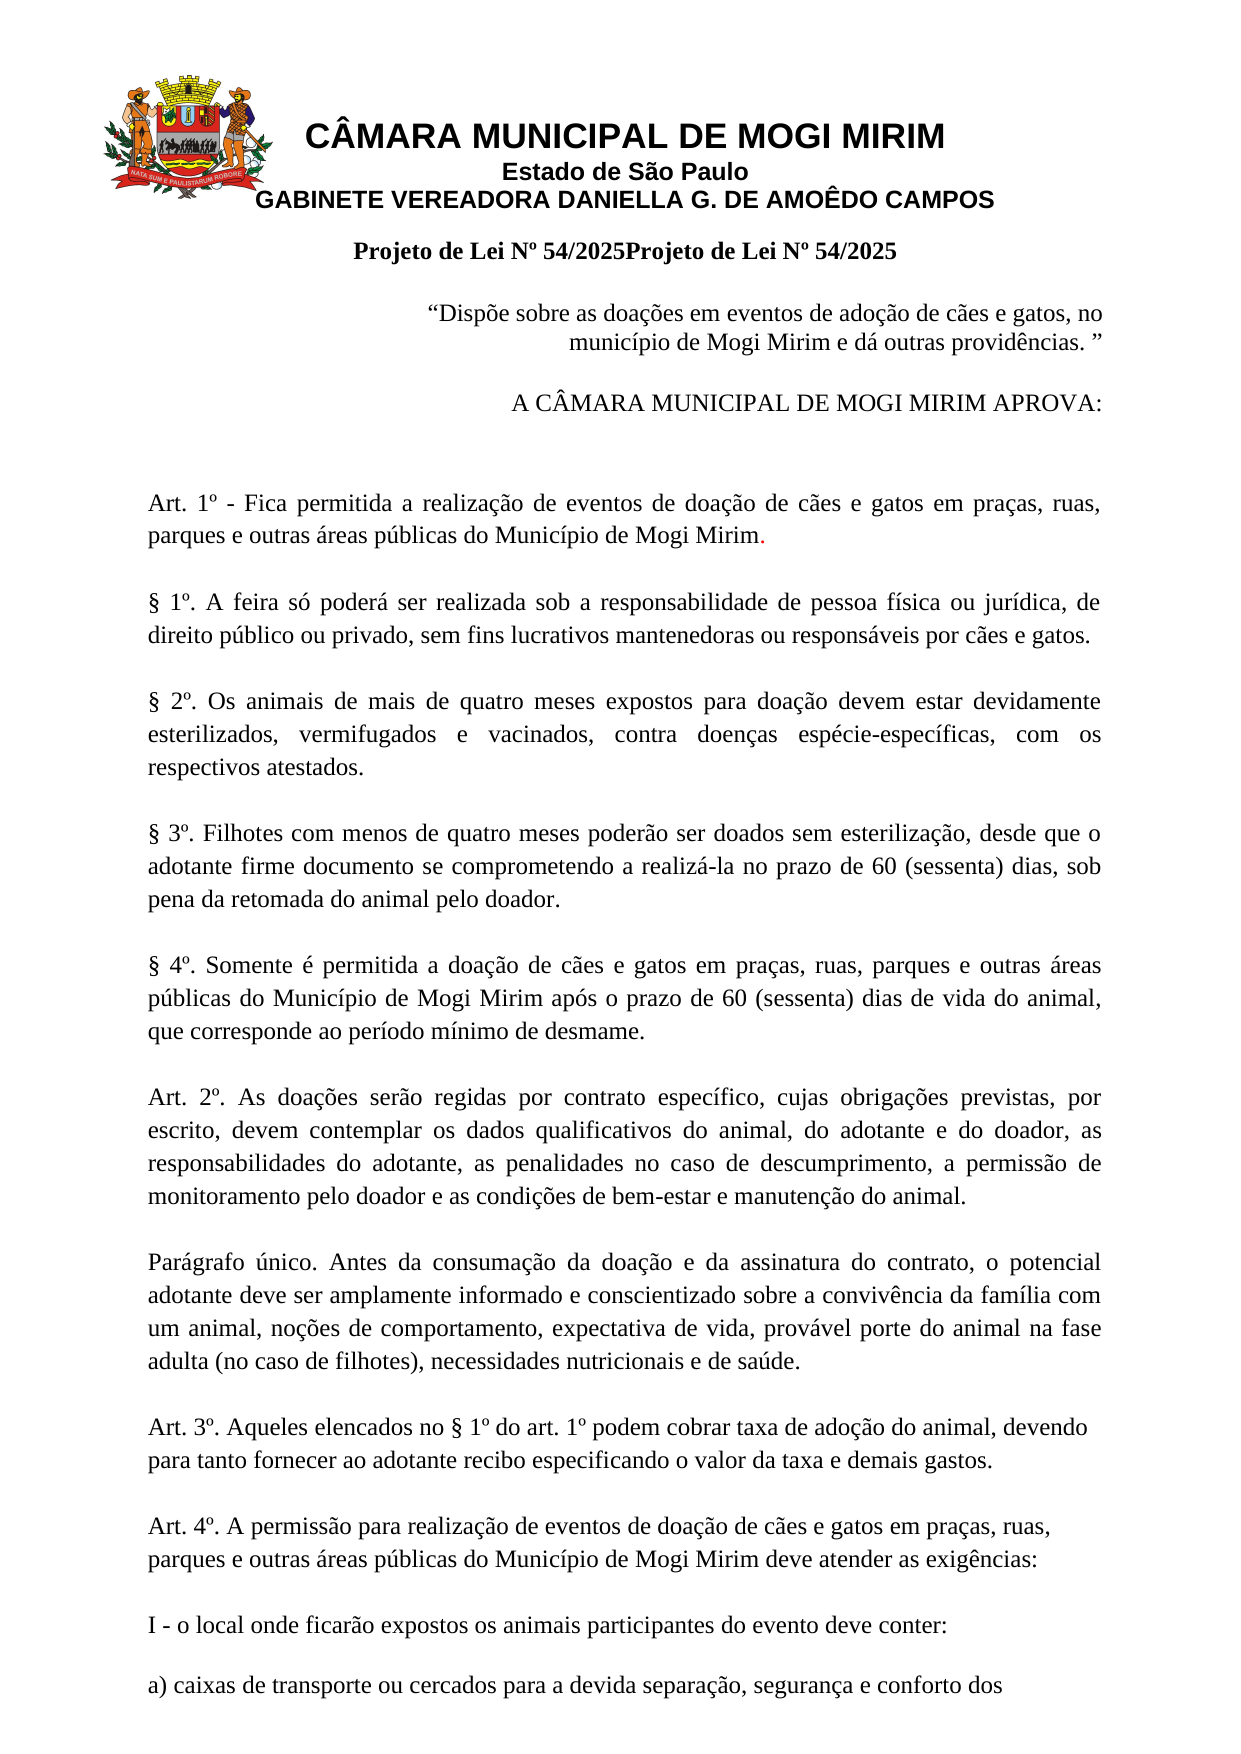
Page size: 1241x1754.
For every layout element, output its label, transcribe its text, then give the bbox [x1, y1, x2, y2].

text § 4º. Somente é permitida a doação de cães e gatos em praças, ruas, parques e outras áreas públicas do Município de Mogi Mirim após o prazo de 60 (sessenta) dias de vida do animal, que corresponde ao período mínimo de desmame. [148, 950, 1103, 1045]
text Art. 1º - Fica permitida a realização de eventos de doação de cães e gatos em praças, ruas, parques e outras áreas públicas do Município de Mogi Mirim. [148, 488, 1103, 549]
text Parágrafo único. Antes da consumação da doação e da assinatura do contrato, o potencial adotante deve ser amplamente informado e conscientizado sobre a convivência da família com um animal, noções de comportamento, expectativa de vida, provável porte do animal na fase adulta (no caso de filhotes), necessidades nutricionais e de saúde. [148, 1247, 1103, 1375]
text Art. 3º. Aqueles elencados no § 1º do art. 1º podem cobrar taxa de adoção do animal, devendo [148, 1412, 1103, 1441]
text I - o local onde ficarão expostos os animais participantes do evento deve conter: [148, 1610, 1103, 1667]
text parques e outras áreas públicas do Município de Mogi Mirim deve atender as exigências: [148, 1544, 1103, 1573]
text § 2º. Os animais de mais de quatro meses expostos para doação devem estar devidamente esterilizados, vermifugados e vacinados, contra doenças espécie-específicas, com os respectivos atestados. [148, 686, 1103, 781]
text Art. 4º. A permissão para realização de eventos de doação de cães e gatos em praças, ruas, [148, 1511, 1103, 1540]
text A CÂMARA MUNICIPAL DE MOGI MIRIM APROVA: [298, 356, 1103, 417]
text para tanto fornecer ao adotante recibo especificando o valor da taxa e demais gastos. [148, 1445, 1103, 1474]
text “Dispõe sobre as doações em eventos de adoção de cães e gatos, no município de Mogi Mirim e dá outras providências. ” [148, 298, 1103, 356]
text § 3º. Filhotes com menos de quatro meses poderão ser doados sem esterilização, desde que o adotante firme documento se comprometendo a realizá-la no prazo de 60 (sessenta) dias, sob pena da retomada do animal pelo doador. [148, 818, 1103, 913]
text Art. 2º. As doações serão regidas por contrato específico, cujas obrigações previstas, por escrito, devem contemplar os dados qualificativos do animal, do adotante e do doador, as responsabilidades do adotante, as penalidades no caso de descumprimento, a permissão de monitoramento pelo doador e as condições de bem-estar e manutenção do animal. [148, 1082, 1103, 1210]
text § 1º. A feira só poderá ser realizada sob a responsabilidade de pessoa física ou jurídica, de direito público ou privado, sem fins lucrativos mantenedoras ou responsáveis por cães e gatos. [148, 587, 1103, 648]
text Projeto de Lei Nº 54/2025Projeto de Lei Nº 54/2025 [148, 236, 1103, 265]
text a) caixas de transporte ou cercados para a devida separação, segurança e conforto dos [148, 1670, 1103, 1699]
picture [102, 75, 273, 199]
